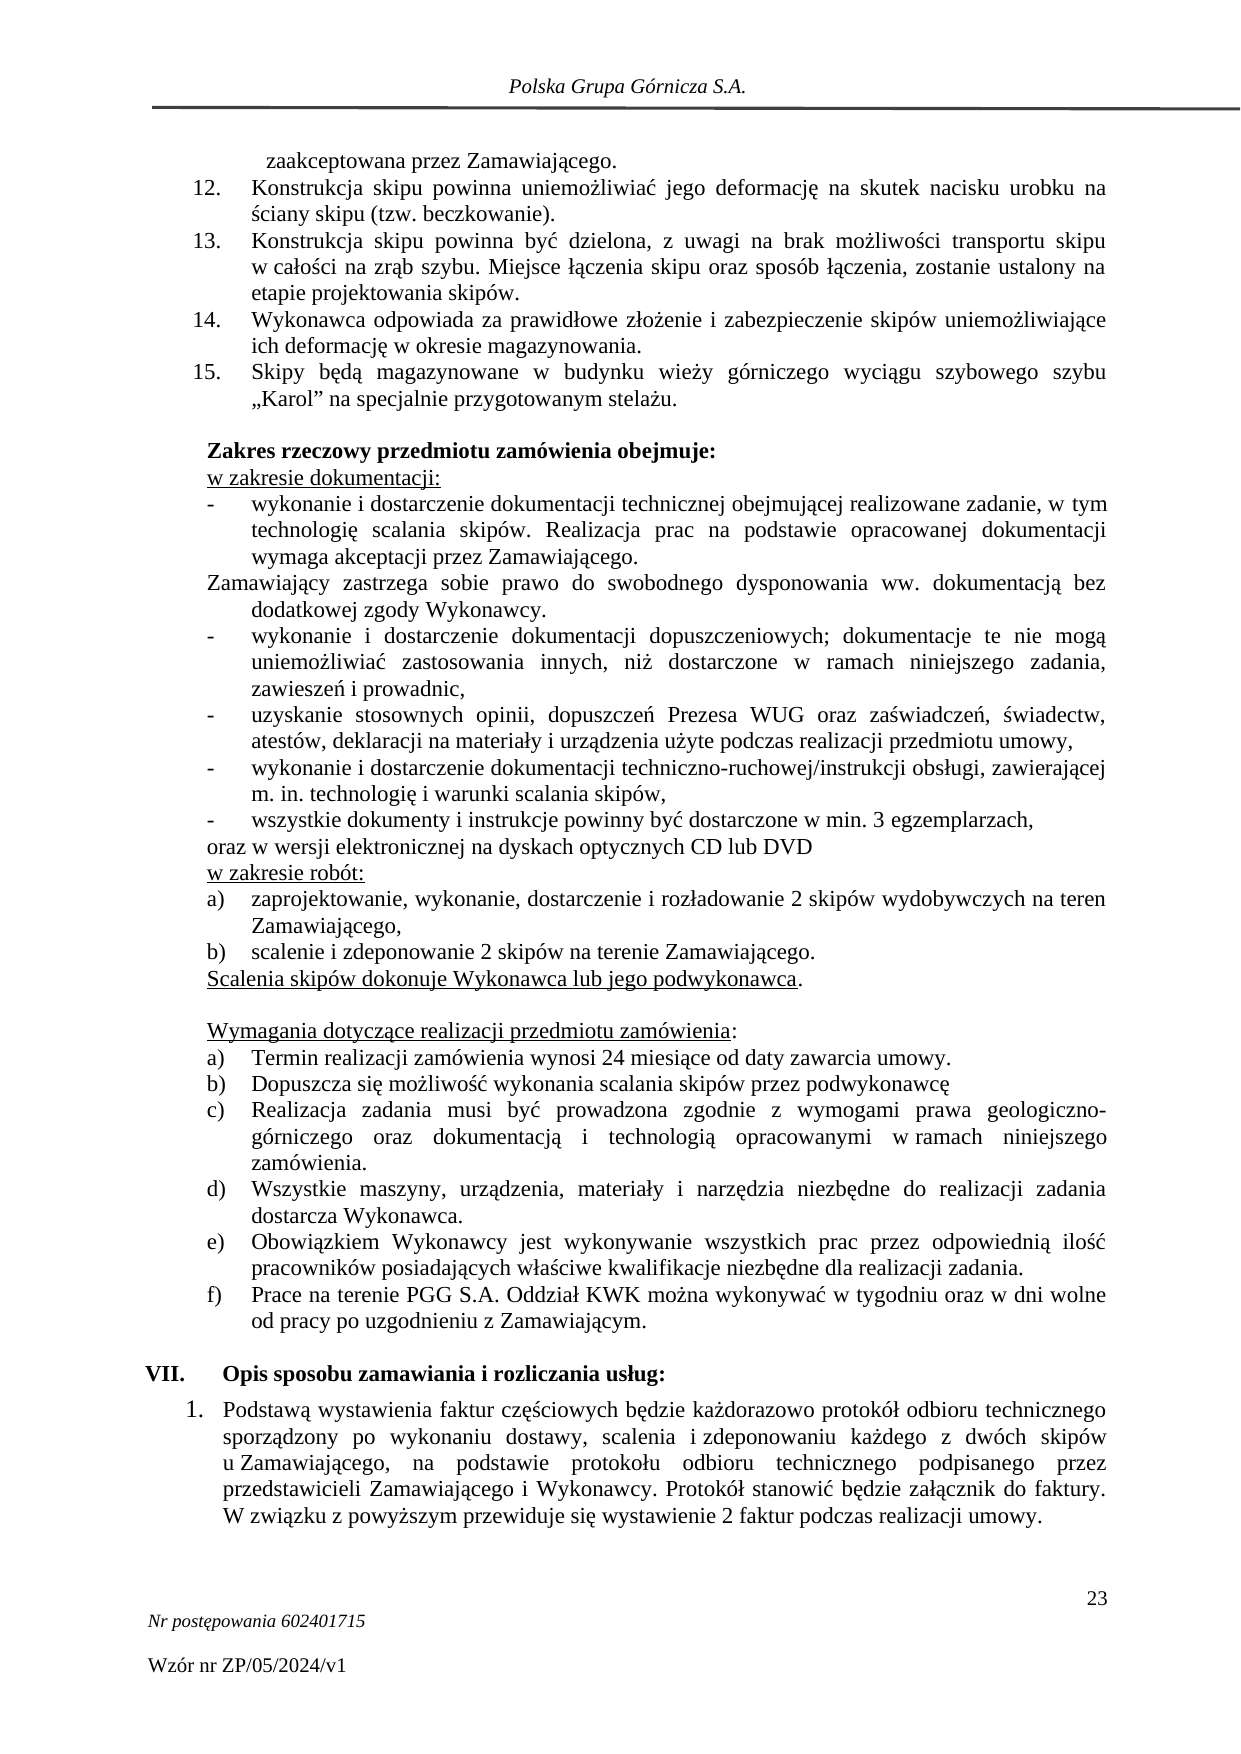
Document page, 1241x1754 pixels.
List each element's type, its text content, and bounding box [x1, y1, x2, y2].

list Konstrukcja skipu powinna być dzielona, z uwagi na brak możliwości transportu skipu w całości na zrąb szybu. Miejsce łączenia skipu oraz sposób łączenia, zostanie ustalony na etapie projektowania skipów. [207, 227, 1107, 306]
list Konstrukcja skipu powinna uniemożliwiać jego deformację na skutek nacisku urobku na ściany skipu (tzw. beczkowanie). [207, 174, 1107, 227]
text w zakresie robót: [207, 859, 1107, 886]
list wszystkie dokumenty i instrukcje powinny być dostarczone w min. 3 egzemplarzach, [207, 806, 1107, 833]
list uzyskanie stosownych opinii, dopuszczeń Prezesa WUG oraz zaświadczeń, świadectw, atestów, deklaracji na materiały i urządzenia użyte podczas realizacji przedmiotu umowy, [207, 701, 1107, 754]
text oraz w wersji elektronicznej na dyskach optycznych CD lub DVD [207, 833, 1107, 859]
list Skipy będą magazynowane w budynku wieży górniczego wyciągu szybowego szybu „Karol” na specjalnie przygotowanym stelażu. [207, 358, 1107, 411]
list Wszystkie maszyny, urządzenia, materiały i narzędzia niezbędne do realizacji zadania dostarcza Wykonawca. [207, 1175, 1107, 1228]
list zaprojektowanie, wykonanie, dostarczenie i rozładowanie 2 skipów wydobywczych na teren Zamawiającego, [207, 886, 1107, 938]
text w zakresie dokumentacji: [207, 464, 1107, 490]
list Opis sposobu zamawiania i rozliczania usług: [185, 1360, 1107, 1386]
text Scalenia skipów dokonuje Wykonawca lub jego podwykonawca. [207, 964, 1107, 991]
list wykonanie i dostarczenie dokumentacji techniczno-ruchowej/instrukcji obsługi, zawierającej m. in. technologię i warunki scalania skipów, [207, 754, 1107, 806]
text Wymagania dotyczące realizacji przedmiotu zamówienia: [207, 1017, 1107, 1044]
list wykonanie i dostarczenie dokumentacji technicznej obejmującej realizowane zadanie, w tym technologię scalania skipów. Realizacja prac na podstawie opracowanej dokumentacji wymaga akceptacji przez Zamawiającego. [207, 490, 1107, 569]
list wykonanie i dostarczenie dokumentacji dopuszczeniowych; dokumentacje te nie mogą uniemożliwiać zastosowania innych, niż dostarczone w ramach niniejszego zadania, zawieszeń i prowadnic, [207, 622, 1107, 701]
list scalenie i zdeponowanie 2 skipów na terenie Zamawiającego. [207, 938, 1107, 964]
text Zamawiający zastrzega sobie prawo do swobodnego dysponowania ww. dokumentacją bez dodatkowej zgody Wykonawcy. [207, 569, 1107, 622]
list Realizacja zadania musi być prowadzona zgodnie z wymogami prawa geologiczno-górniczego oraz dokumentacją i technologią opracowanymi w ramach niniejszego zamówienia. [207, 1096, 1107, 1175]
text Zakres rzeczowy przedmiotu zamówienia obejmuje: [207, 437, 1107, 464]
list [207, 148, 1107, 174]
list Podstawą wystawienia faktur częściowych będzie każdorazowo protokół odbioru technicznego sporządzony po wykonaniu dostawy, scalenia i zdeponowaniu każdego z dwóch skipów u Zamawiającego, na podstawie protokołu odbioru technicznego podpisanego przez przedstawicieli Zamawiającego i Wykonawcy. Protokół stanowić będzie załącznik do faktury. W związku z powyższym przewiduje się wystawienie 2 faktur podczas realizacji umowy. [185, 1394, 1107, 1528]
list Prace na terenie PGG S.A. Oddział KWK można wykonywać w tygodniu oraz w dni wolne od pracy po uzgodnieniu z Zamawiającym. [207, 1281, 1107, 1333]
list Dopuszcza się możliwość wykonania scalania skipów przez podwykonawcę [207, 1070, 1107, 1096]
list Obowiązkiem Wykonawcy jest wykonywanie wszystkich prac przez odpowiednią ilość pracowników posiadających właściwe kwalifikacje niezbędne dla realizacji zadania. [207, 1228, 1107, 1281]
list Termin realizacji zamówienia wynosi 24 miesiące od daty zawarcia umowy. [207, 1044, 1107, 1070]
list Wykonawca odpowiada za prawidłowe złożenie i zabezpieczenie skipów uniemożliwiające ich deformację w okresie magazynowania. [207, 306, 1107, 358]
